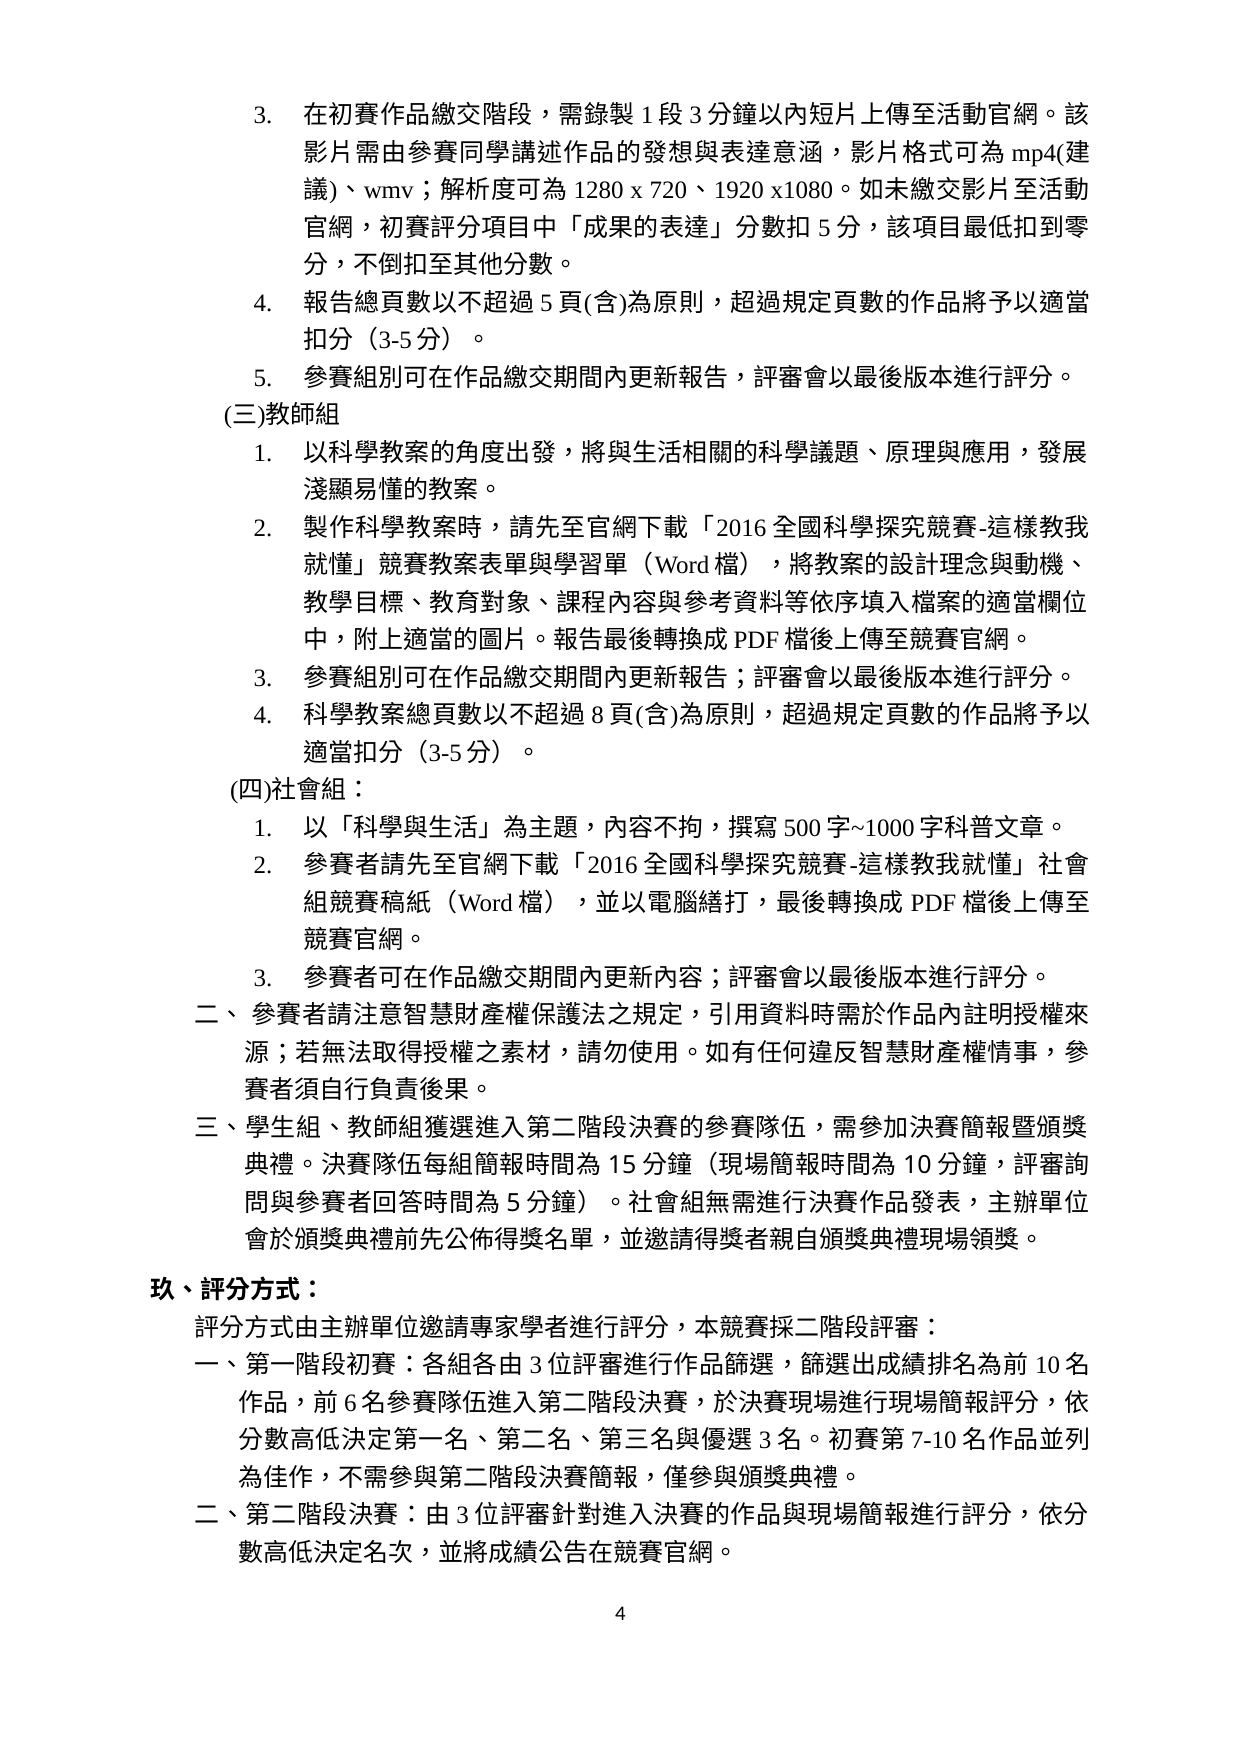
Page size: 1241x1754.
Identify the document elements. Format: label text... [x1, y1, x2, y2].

list 參賽組別可在作品繳交期間內更新報告；評審會以最後版本進行評分。 [253, 657, 1090, 694]
text (三)教師組 [224, 394, 1090, 432]
list 在初賽作品繳交階段，需錄製1段3分鐘以內短片上傳至活動官網。該影片需由參賽同學講述作品的發想與表達意涵，影片格式可為mp4(建議)、wmv；解析度可為1280 x 720、1920 x1080。如未繳交影片至活動官網，初賽評分項目中「成果的表達」分數扣5分，該項目最低扣到零分，不倒扣至其他分數。 [253, 94, 1090, 282]
text 一、第一階段初賽：各組各由3位評審進行作品篩選，篩選出成績排名為前10名作品，前6名參賽隊伍進入第二階段決賽，於決賽現場進行現場簡報評分，依分數高低決定第一名、第二名、第三名與優選3名。初賽第7-10名作品並列為佳作，不需參與第二階段決賽簡報，僅參與頒獎典禮。 [194, 1344, 1090, 1494]
text 二、 參賽者請注意智慧財產權保護法之規定，引用資料時需於作品內註明授權來源；若無法取得授權之素材，請勿使用。如有任何違反智慧財產權情事，參賽者須自行負責後果。 [194, 994, 1090, 1107]
list 以「科學與生活」為主題，內容不拘，撰寫500字~1000字科普文章。 [253, 807, 1090, 844]
list 評分方式由主辦單位邀請專家學者進行評分，本競賽採二階段評審： [194, 1307, 1090, 1344]
text 三、學生組、教師組獲選進入第二階段決賽的參賽隊伍，需參加決賽簡報暨頒獎典禮。決賽隊伍每組簡報時間為15分鐘（現場簡報時間為10分鐘，評審詢問與參賽者回答時間為5分鐘）。社會組無需進行決賽作品發表，主辦單位會於頒獎典禮前先公佈得獎名單，並邀請得獎者親自頒獎典禮現場領獎。 [194, 1107, 1090, 1257]
list 參賽者可在作品繳交期間內更新內容；評審會以最後版本進行評分。 [253, 957, 1090, 994]
list 以科學教案的角度出發，將與生活相關的科學議題、原理與應用，發展淺顯易懂的教案。 [253, 432, 1090, 507]
list 製作科學教案時，請先至官網下載「2016全國科學探究競賽-這樣教我就懂」競賽教案表單與學習單（Word檔），將教案的設計理念與動機、教學目標、教育對象、課程內容與參考資料等依序填入檔案的適當欄位中，附上適當的圖片。報告最後轉換成PDF檔後上傳至競賽官網。 [253, 507, 1090, 657]
list 評分方式： [150, 1269, 1090, 1307]
list 科學教案總頁數以不超過8頁(含)為原則，超過規定頁數的作品將予以適當扣分（3-5分）。 [253, 694, 1090, 769]
text (四)社會組： [224, 769, 1090, 807]
list 報告總頁數以不超過5頁(含)為原則，超過規定頁數的作品將予以適當扣分（3-5分）。 [253, 282, 1090, 357]
list 參賽組別可在作品繳交期間內更新報告，評審會以最後版本進行評分。 [253, 357, 1090, 394]
list 參賽者請先至官網下載「2016全國科學探究競賽-這樣教我就懂」社會組競賽稿紙（Word檔），並以電腦繕打，最後轉換成PDF檔後上傳至競賽官網。 [253, 844, 1090, 957]
text 二、第二階段決賽：由3位評審針對進入決賽的作品與現場簡報進行評分，依分數高低決定名次，並將成績公告在競賽官網。 [194, 1494, 1090, 1569]
